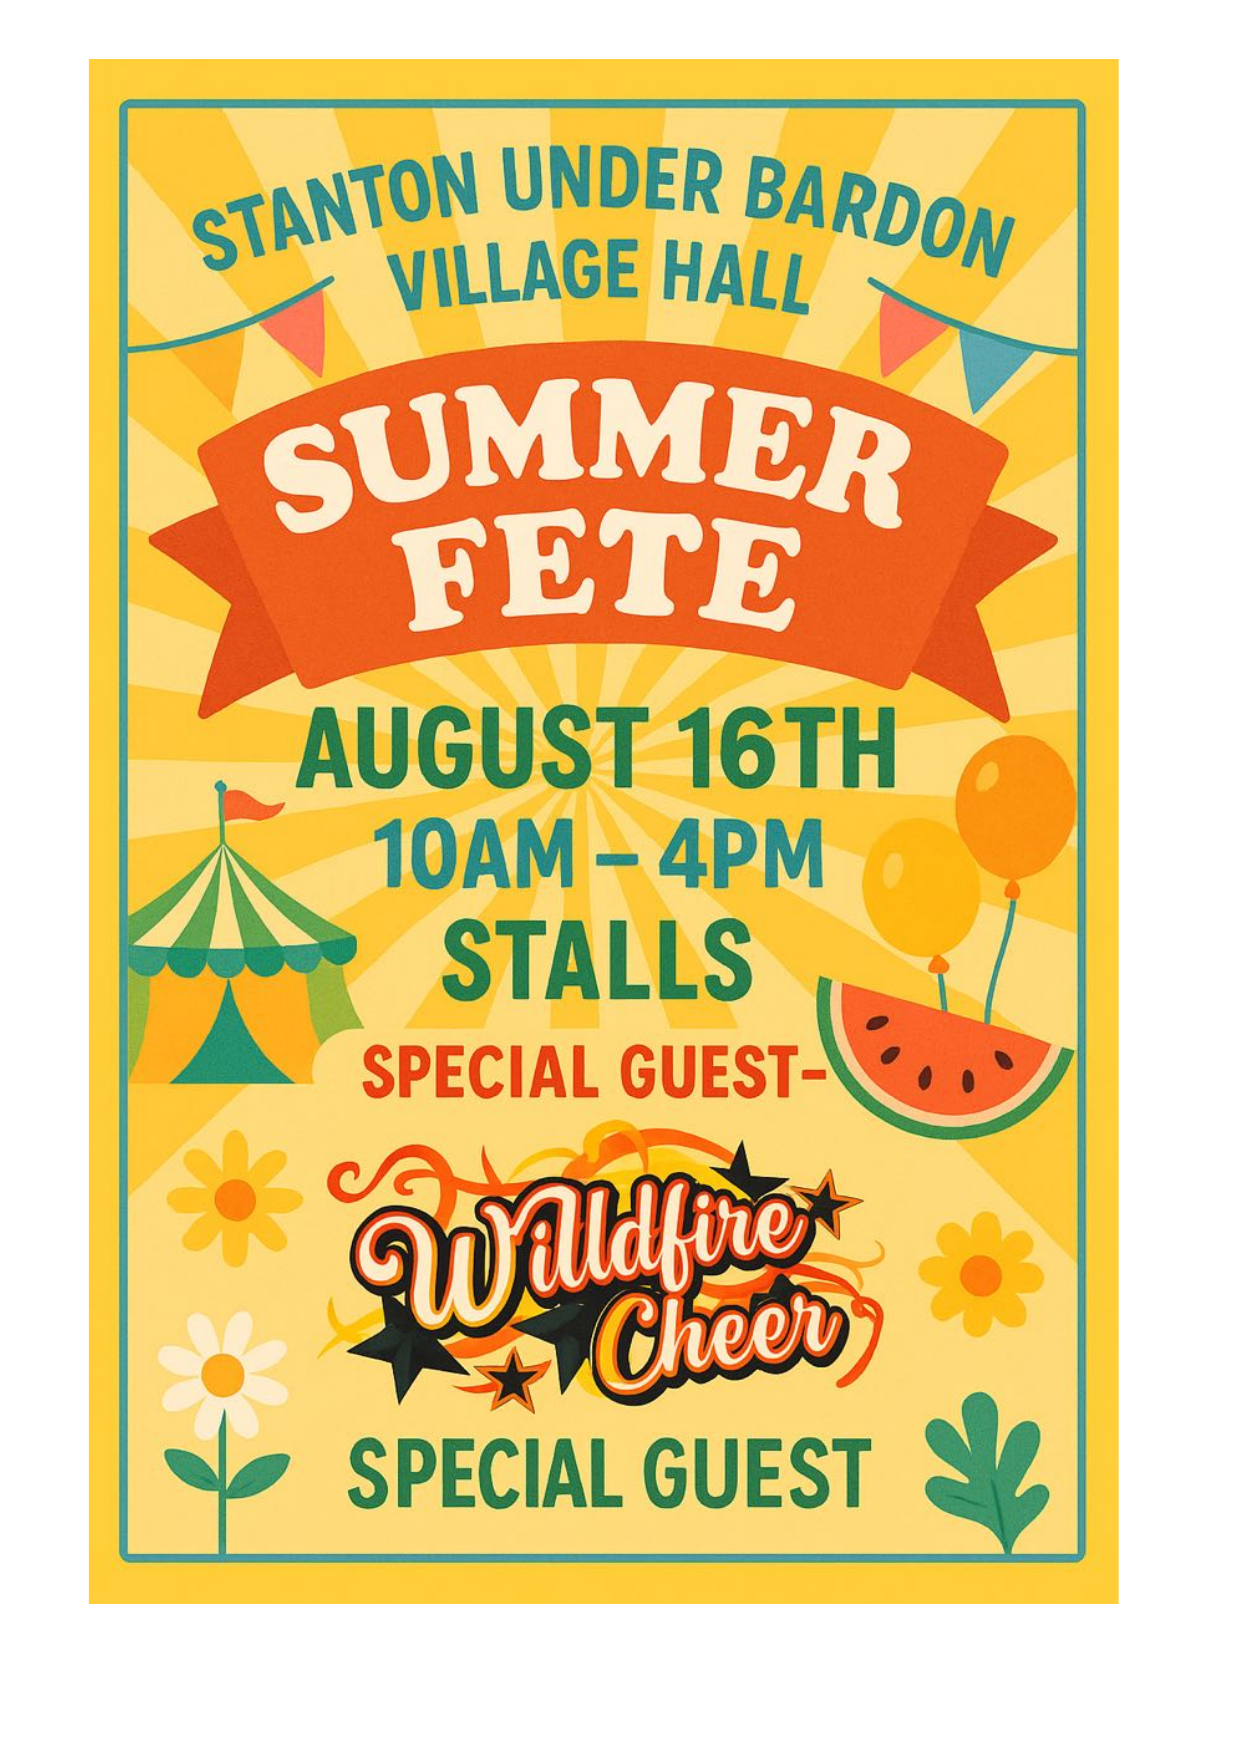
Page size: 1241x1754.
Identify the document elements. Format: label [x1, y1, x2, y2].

picture [88, 59, 1119, 1604]
